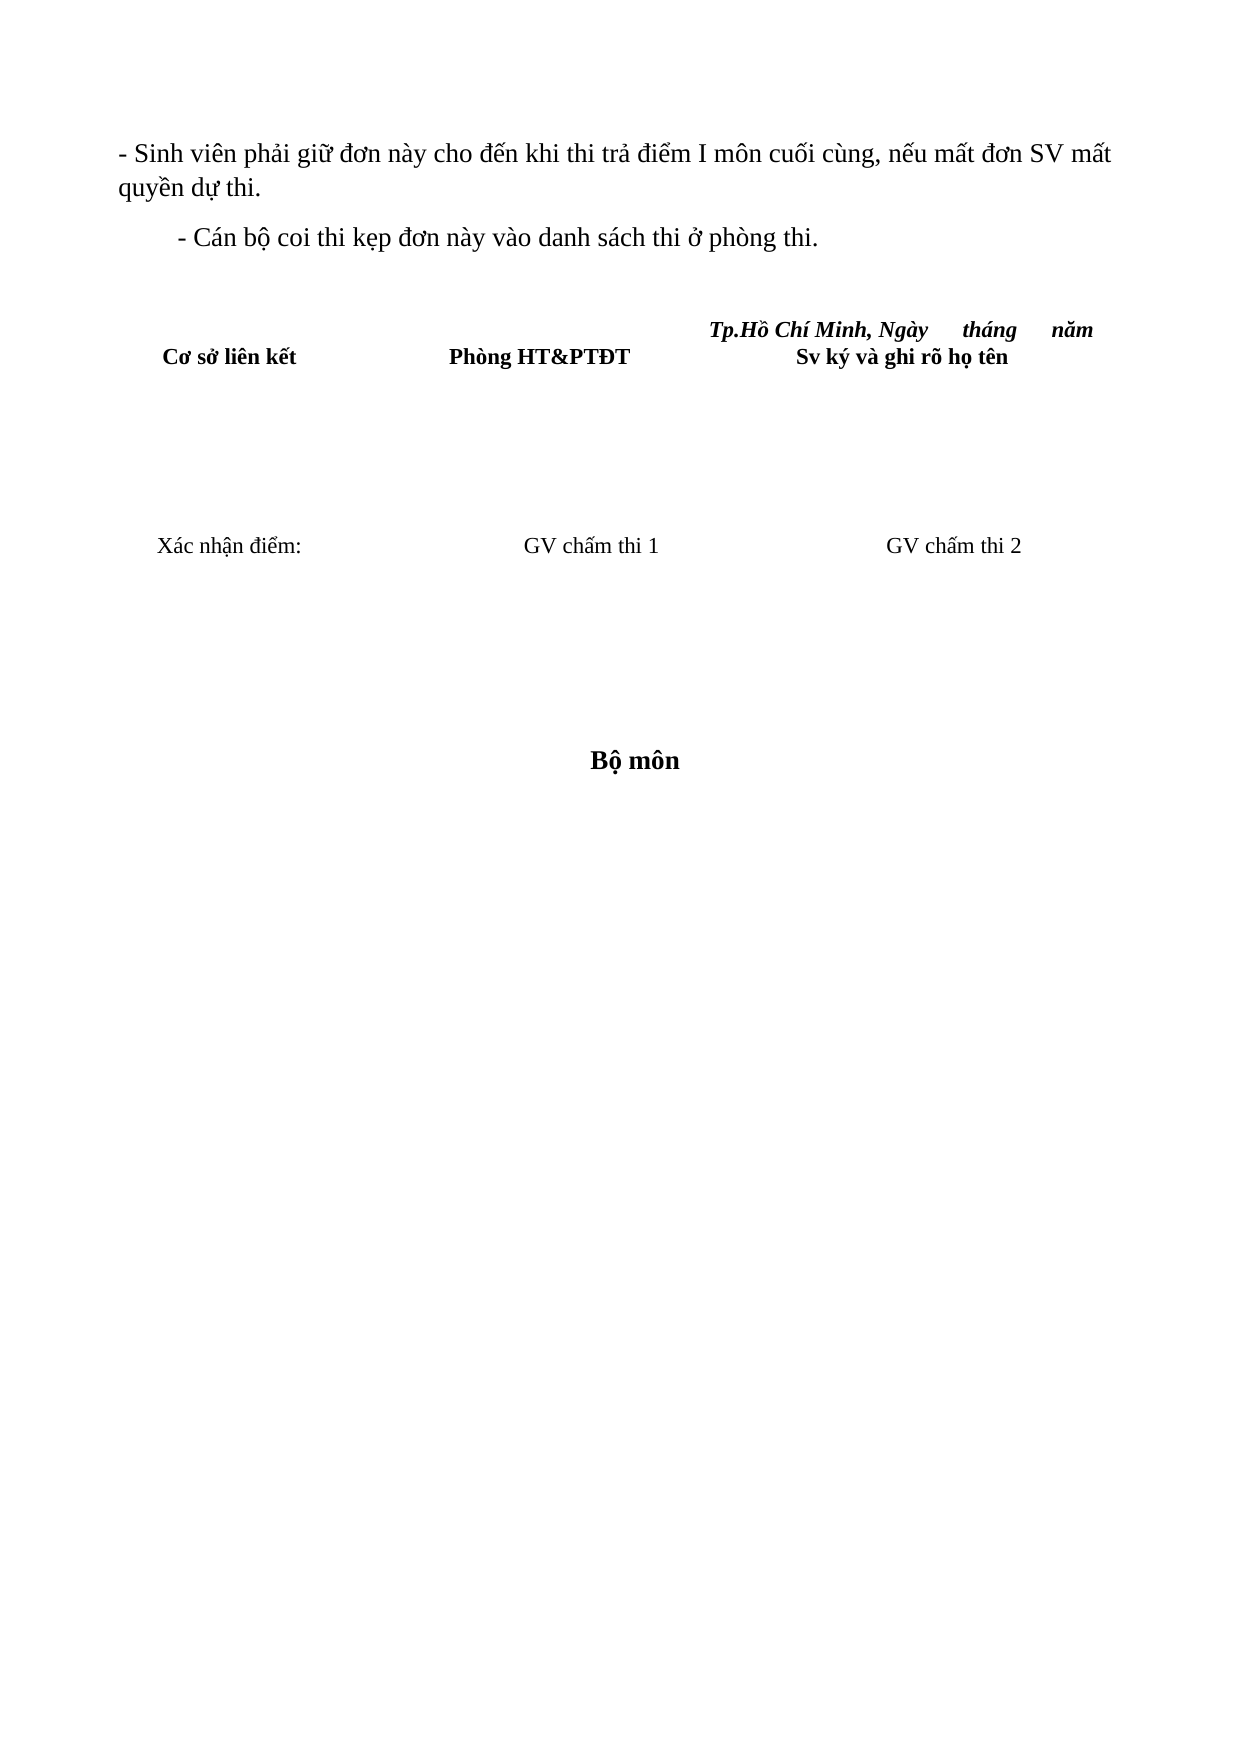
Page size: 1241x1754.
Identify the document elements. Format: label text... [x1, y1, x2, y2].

text - Cán bộ coi thi kẹp đơn này vào danh sách thi ở phòng thi. [118, 221, 1152, 252]
table_cell Xác nhận điểm: [74, 533, 384, 694]
table_cell GV chấm thi 2 [799, 533, 1109, 694]
text Bộ môn [118, 744, 1152, 776]
text - Sinh viên phải giữ đơn này cho đến khi thi trả điểm I môn cuối cùng, nếu mất đơn SV mất quyền dự thi. [118, 137, 1152, 202]
table_header Cơ sở liên kết [74, 316, 384, 533]
table_header Phòng HT&PTĐT [384, 316, 695, 533]
table_cell GV chấm thi 1 [384, 533, 799, 694]
table_header Tp.Hồ Chí Minh, Ngày tháng năm Sv ký và ghi rõ họ tên [695, 316, 1109, 533]
